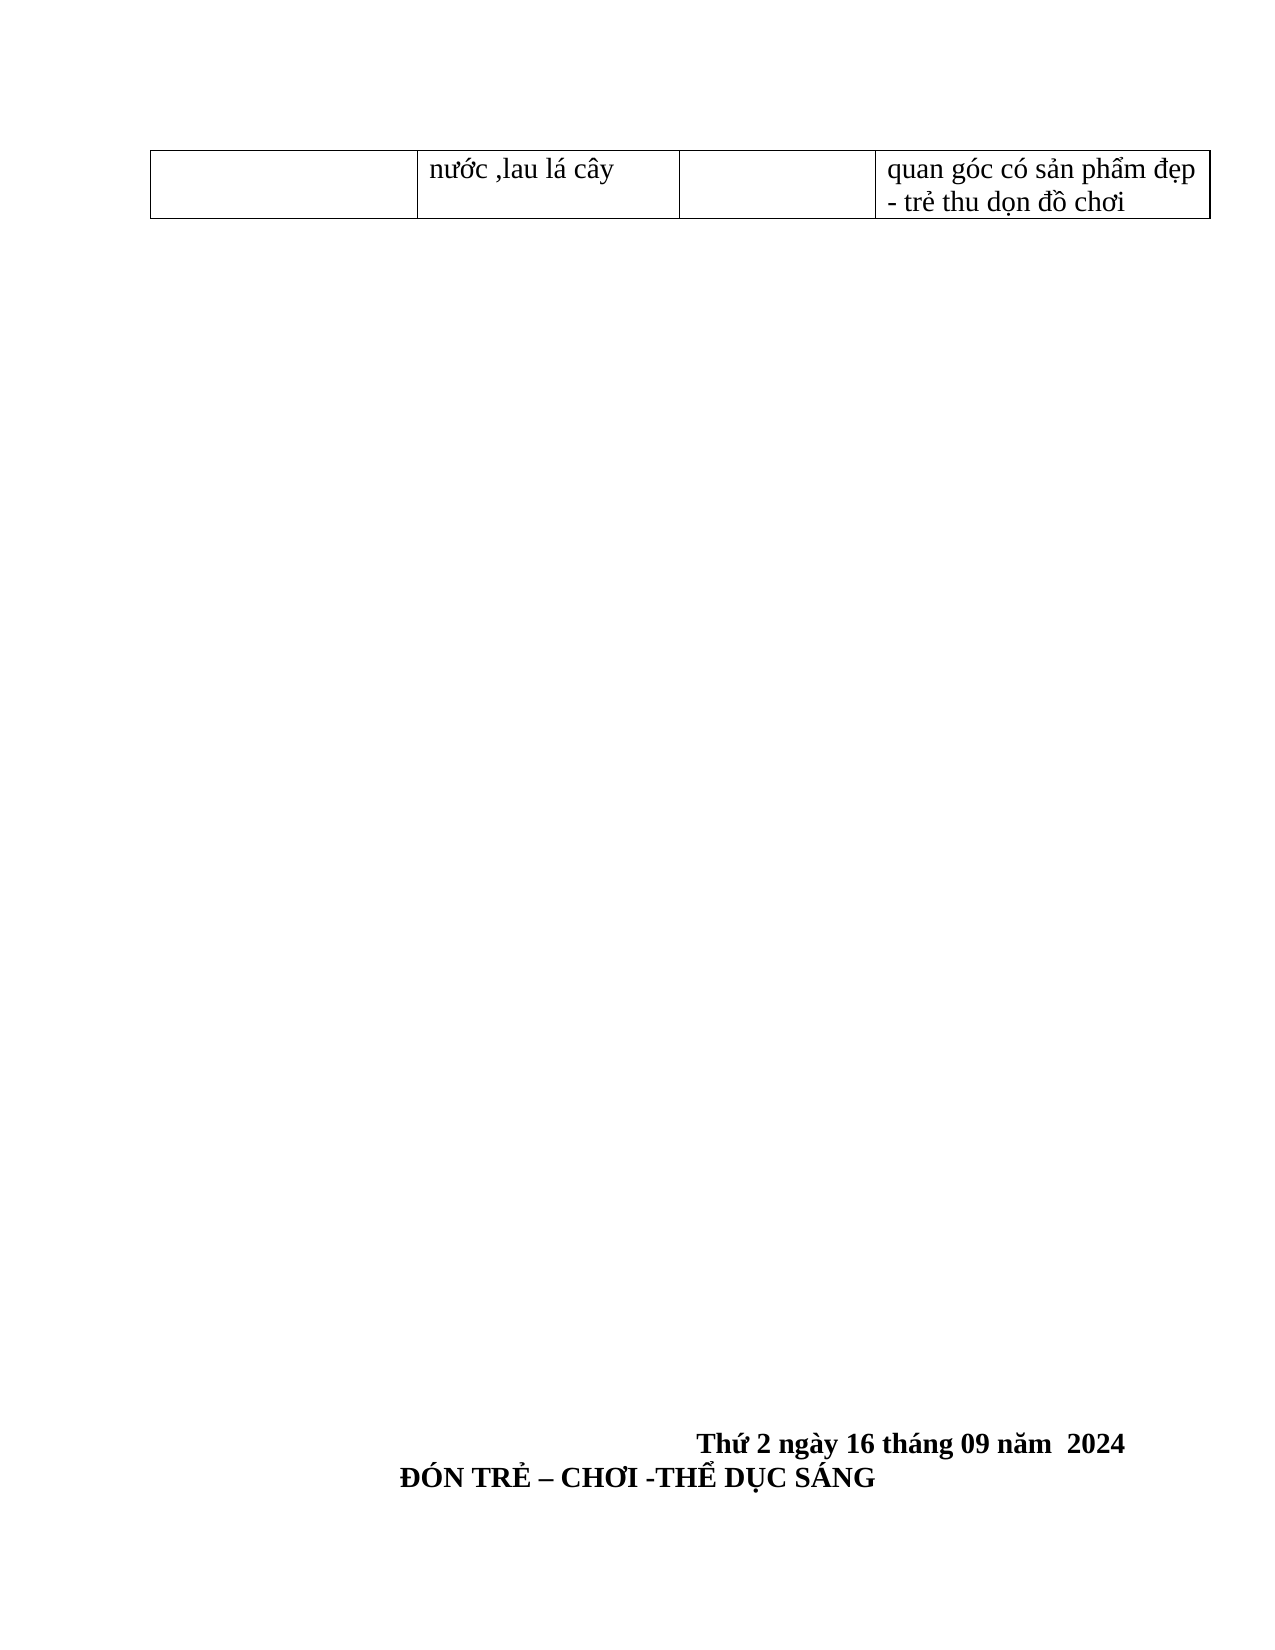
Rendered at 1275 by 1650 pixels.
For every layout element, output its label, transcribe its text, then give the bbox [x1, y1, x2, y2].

text ĐÓN TRẺ – CHƠI -THỂ DỤC SÁNG [150, 1460, 1125, 1494]
text Thứ 2 ngày 16 tháng 09 năm 2024 [150, 1427, 1125, 1460]
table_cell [151, 151, 417, 218]
